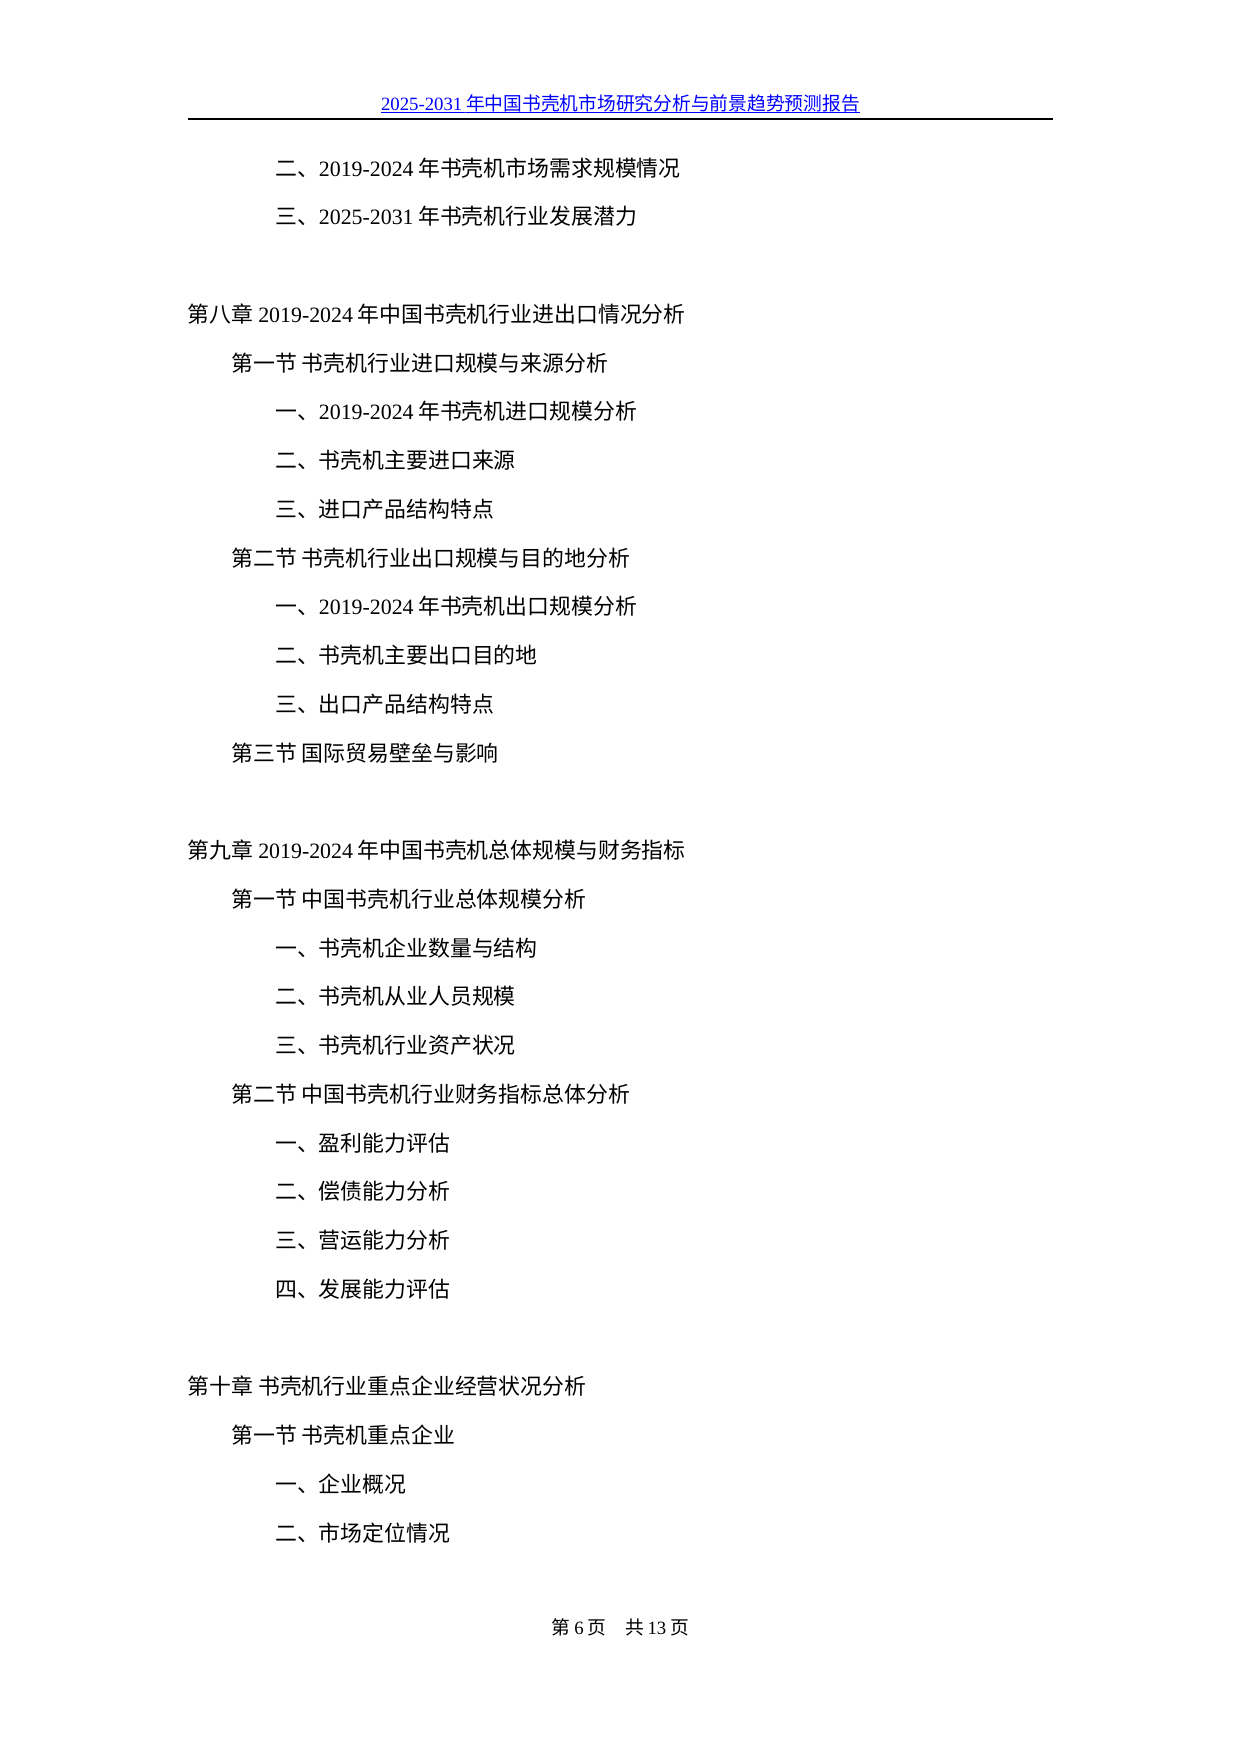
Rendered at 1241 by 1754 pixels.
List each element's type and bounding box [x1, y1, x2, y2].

text [187, 150, 1053, 1548]
